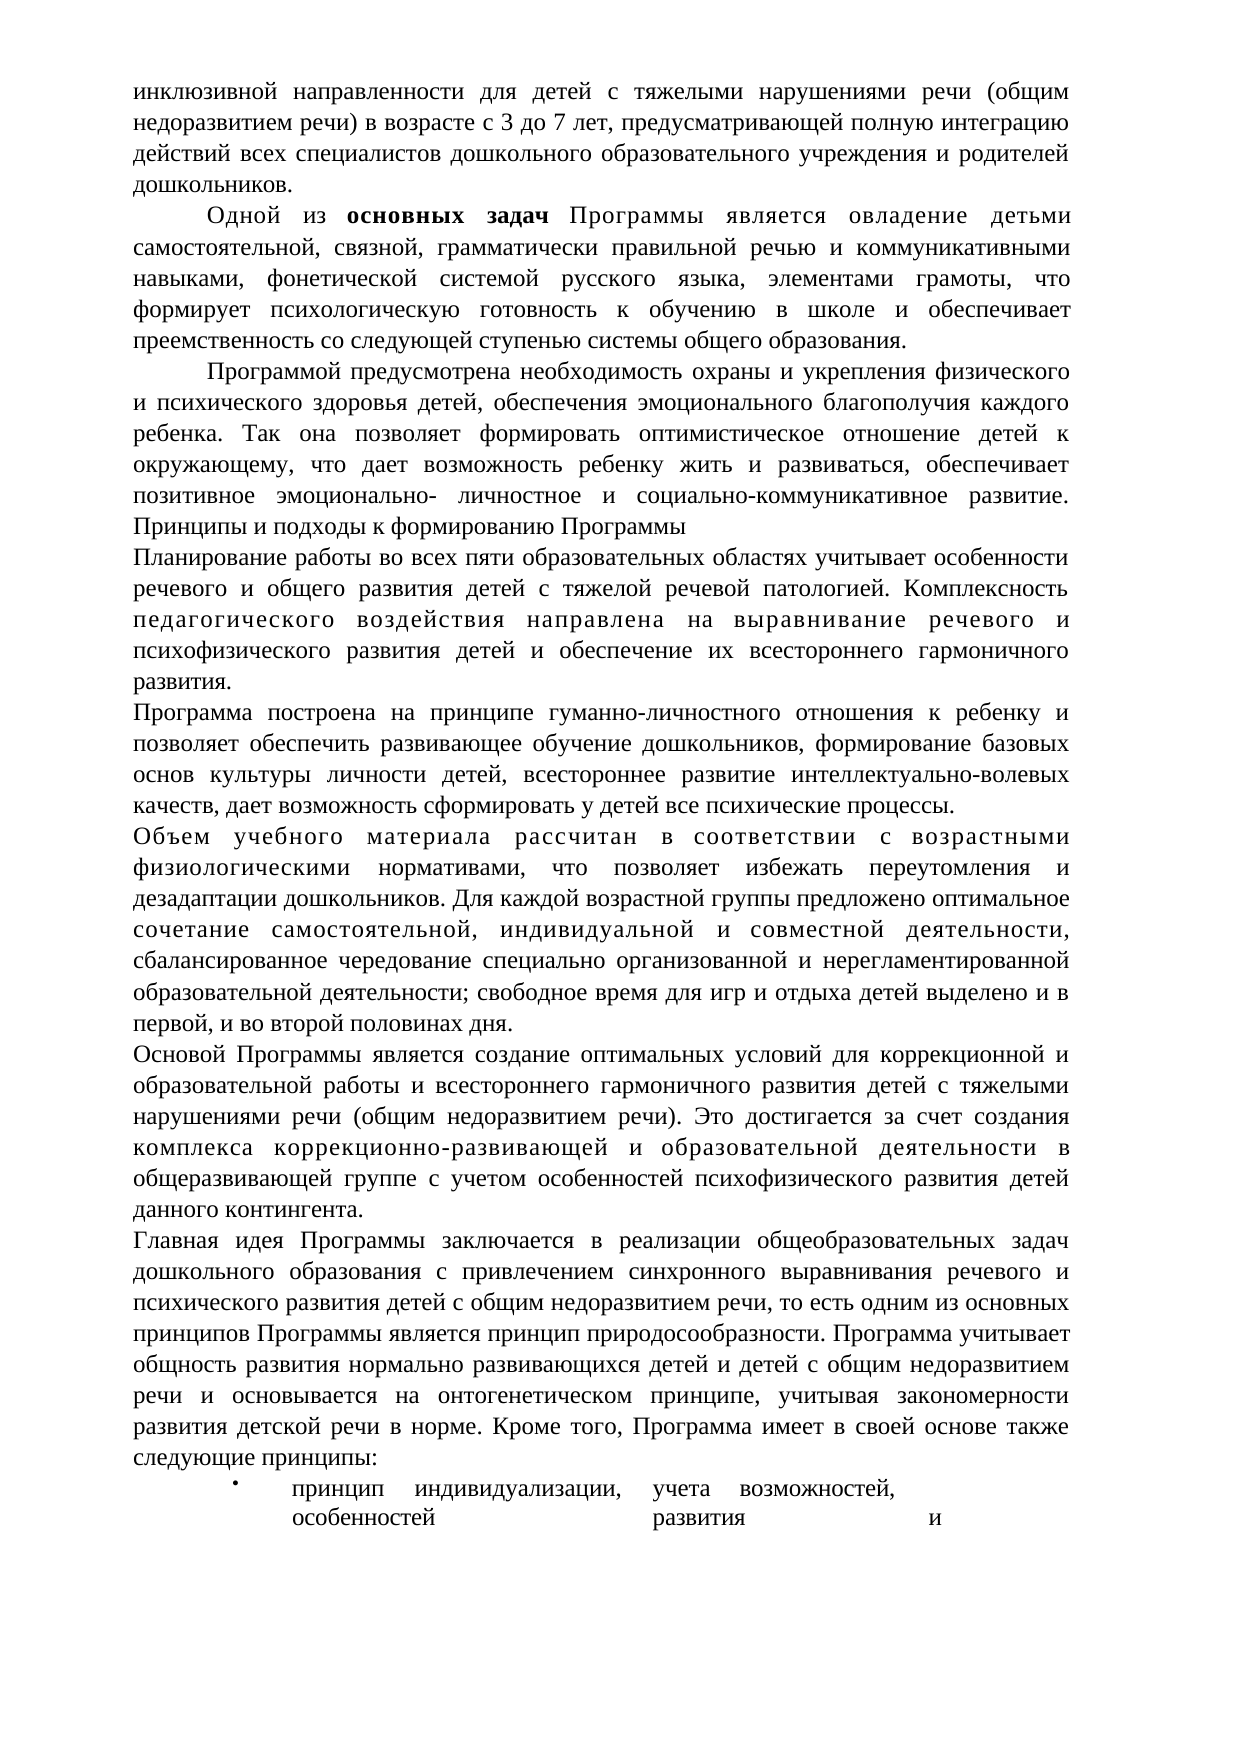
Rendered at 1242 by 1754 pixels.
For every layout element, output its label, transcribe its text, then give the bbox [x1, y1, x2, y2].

text Основой Программы является создание оптимальных условий для коррекционной и образовательной работы и всестороннего гармоничного развития детей с тяжелыми нарушениями речи (общим недоразвитием речи). Это достигается за счет создания комплекса коррекционно-развивающей и образовательной деятельности в общеразвивающей группе с учетом особенностей психофизического развития детей данного контингента. [133, 1039, 1070, 1223]
text Объем учебного материала рассчитан в соответствии с возрастными физиологическими нормативами, что позволяет избежать переутомления и дезадаптации дошкольников. Для каждой возрастной группы предложено оптимальное сочетание самостоятельной, индивидуальной и совместной деятельности, сбалансированное чередование специально организованной и нерегламентированной образовательной деятельности; свободное время для игр и отдыха детей выделено и в первой, и во второй половинах дня. [133, 821, 1070, 1036]
text Программой предусмотрена необходимость охраны и укрепления физического и психического здоровья детей, обеспечения эмоционального благополучия каждого ребенка. Так она позволяет формировать оптимистическое отношение детей к окружающему, что дает возможность ребенку жить и развиваться, обеспечивает позитивное эмоционально- личностное и социально-коммуникативное развитие. Принципы и подходы к формированию Программы [133, 356, 1070, 540]
text особенностей развития и [292, 1502, 1200, 1530]
text Планирование работы во всех пяти образовательных областях учитывает особенности речевого и общего развития детей с тяжелой речевой патологией. Комплексность педагогического воздействия направлена на выравнивание речевого и психофизического развития детей и обеспечение их всестороннего гармоничного развития. [133, 542, 1069, 695]
text Главная идея Программы заключается в реализации общеобразовательных задач дошкольного образования с привлечением синхронного выравнивания речевого и психического развития детей с общим недоразвитием речи, то есть одним из основных принципов Программы является принцип природосообразности. Программа учитывает общность развития нормально развивающихся детей и детей с общим недоразвитием речи и основывается на онтогенетическом принципе, учитывая закономерности развития детской речи в норме. Кроме того, Программа имеет в своей основе также следующие принципы: [133, 1225, 1070, 1471]
list принцип индивидуализации, учета возможностей, [233, 1473, 1200, 1502]
text инклюзивной направленности для детей с тяжелыми нарушениями речи (общим недоразвитием речи) в возрасте с 3 до 7 лет, предусматривающей полную интеграцию действий всех специалистов дошкольного образовательного учреждения и родителей дошкольников. [133, 76, 1070, 198]
text Одной из основных задач Программы является овладение детьми самостоятельной, связной, грамматически правильной речью и коммуникативными навыками, фонетической системой русского языка, элементами грамоты, что формирует психологическую готовность к обучению в школе и обеспечивает преемственность со следующей ступенью системы общего образования. [133, 201, 1072, 353]
text Программа построена на принципе гуманно-личностного отношения к ребенку и позволяет обеспечить развивающее обучение дошкольников, формирование базовых основ культуры личности детей, всестороннее развитие интеллектуально-волевых качеств, дает возможность сформировать у детей все психические процессы. [133, 697, 1070, 819]
